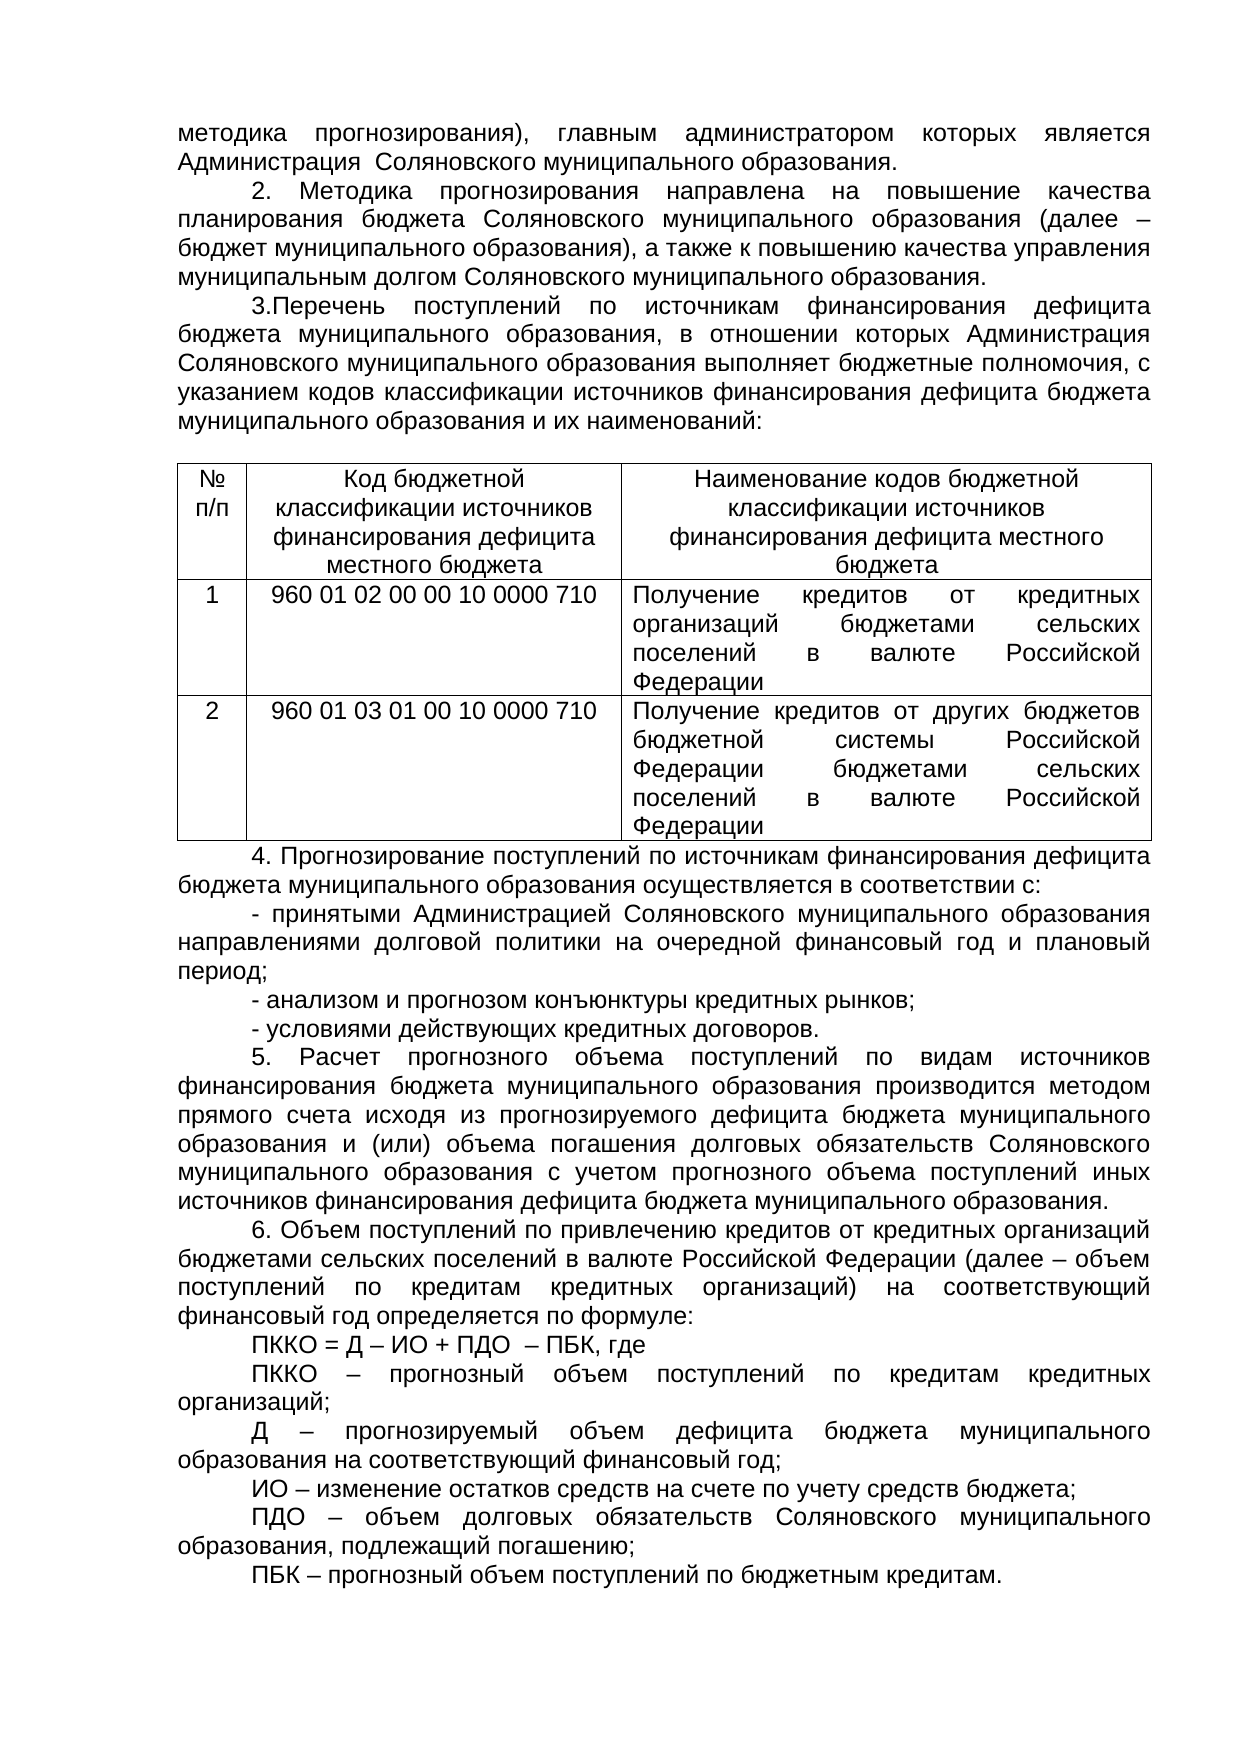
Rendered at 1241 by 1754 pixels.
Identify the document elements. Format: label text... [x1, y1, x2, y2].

table_cell Получение кредитов от других бюджетов бюджетной системы Российской Федерации бюджетами сельских поселений в валюте Российской Федерации [622, 696, 1151, 840]
text ПДО – объем долговых обязательств Соляновского муниципального образования, подлежащий погашению; [177, 1502, 1152, 1560]
text Д – прогнозируемый объем дефицита бюджета муниципального образования на соответствующий финансовый год; [177, 1416, 1152, 1473]
text - условиями действующих кредитных договоров. [177, 1013, 1152, 1042]
text 5. Расчет прогнозного объема поступлений по видам источников финансирования бюджета муниципального образования производится методом прямого счета исходя из прогнозируемого дефицита бюджета муниципального образования и (или) объема погашения долговых обязательств Соляновского муниципального образования с учетом прогнозного объема поступлений иных источников финансирования дефицита бюджета муниципального образования. [177, 1042, 1152, 1215]
text ПККО = Д – ИО + ПДО – ПБК, где [177, 1330, 1152, 1358]
table_header Код бюджетной классификации источников финансирования дефицита местного бюджета [247, 464, 621, 579]
table_header № п/п [178, 464, 246, 579]
text ПБК – прогнозный объем поступлений по бюджетным кредитам. [177, 1560, 1152, 1588]
text 6. Объем поступлений по привлечению кредитов от кредитных организаций бюджетами сельских поселений в валюте Российской Федерации (далее – объем поступлений по кредитам кредитных организаций) на соответствующий финансовый год определяется по формуле: [177, 1215, 1152, 1330]
text - анализом и прогнозом конъюнктуры кредитных рынков; [177, 985, 1152, 1013]
table_cell 960 01 02 00 00 10 0000 710 [247, 580, 621, 695]
table_cell 2 [178, 696, 246, 840]
text ИО – изменение остатков средств на счете по учету средств бюджета; [177, 1473, 1152, 1502]
text 4. Прогнозирование поступлений по источникам финансирования дефицита бюджета муниципального образования осуществляется в соответствии с: [177, 841, 1152, 898]
table_header Наименование кодов бюджетной классификации источников финансирования дефицита местного бюджета [622, 464, 1151, 579]
text - принятыми Администрацией Соляновского муниципального образования направлениями долговой политики на очередной финансовый год и плановый период; [177, 898, 1152, 985]
table_cell Получение кредитов от кредитных организаций бюджетами сельских поселений в валюте Российской Федерации [622, 580, 1151, 695]
text 2. Методика прогнозирования направлена на повышение качества планирования бюджета Соляновского муниципального образования (далее –бюджет муниципального образования), а также к повышению качества управления муниципальным долгом Соляновского муниципального образования. [177, 176, 1152, 291]
text ПККО – прогнозный объем поступлений по кредитам кредитных организаций; [177, 1358, 1152, 1416]
table_cell 1 [178, 580, 246, 695]
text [177, 118, 1152, 176]
text 3.Перечень поступлений по источникам финансирования дефицита бюджета муниципального образования, в отношении которых Администрация Соляновского муниципального образования выполняет бюджетные полномочия, с указанием кодов классификации источников финансирования дефицита бюджета муниципального образования и их наименований: [177, 291, 1152, 434]
table_cell 960 01 03 01 00 10 0000 710 [247, 696, 621, 840]
